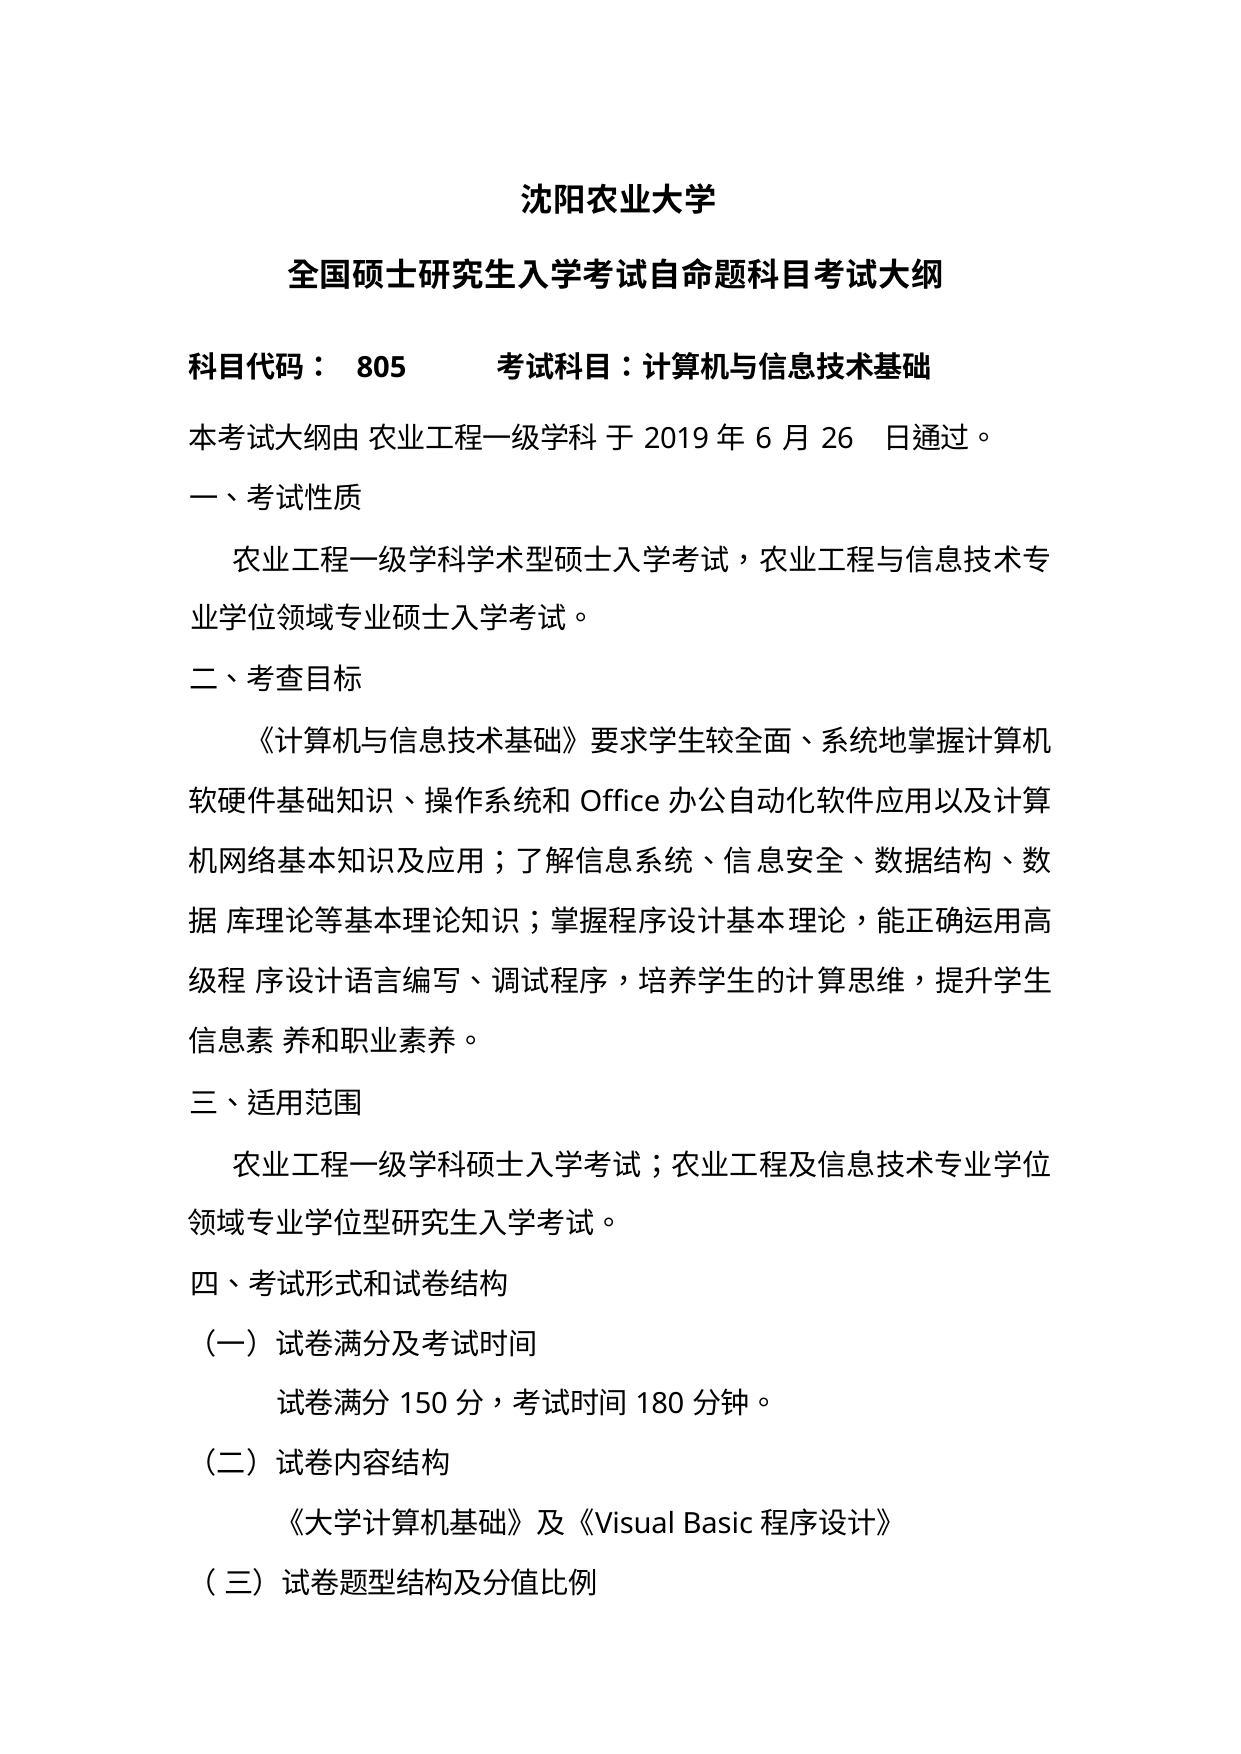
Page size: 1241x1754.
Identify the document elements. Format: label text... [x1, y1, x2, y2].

text 一、考试性质 [189, 479, 1054, 516]
text 四、考试形式和试卷结构 [190, 1266, 1054, 1302]
text 沈阳农业大学 [521, 179, 1054, 220]
text 农业工程一级学科学术型硕士入学考试，农业工程与信息技术专 业学位领域专业硕士入学考试。 [190, 539, 1053, 637]
text 农业工程一级学科硕士入学考试；农业工程及信息技术专业学位 领域专业学位型研究生入学考试。 [188, 1144, 1053, 1242]
text 本考试大纲由 农业工程一级学科 于 2019 年 6 月 26 日通过。 [188, 419, 1054, 455]
text 《计算机与信息技术基础》要求学生较全面、系统地掌握计算机 软硬件基础知识、操作系统和Office 办公自动化软件应用以及计算 机网络基本知识及应用；了解信息系统、信息安全、数据结构、数据 库理论等基本理论知识；掌握程序设计基本理论，能正确运用高级程 序设计语言编写、调试程序，培养学生的计算思维，提升学生信息素 养和职业素养。 [188, 720, 1053, 1059]
text （ 三）试卷题型结构及分值比例 [187, 1564, 1054, 1601]
text 《大学计算机基础》及《Visual Basic 程序设计》 [275, 1505, 1054, 1540]
text 科目代码： 805 考试科目：计算机与信息技术基础 [188, 349, 1054, 385]
text 二、考查目标 [189, 660, 1054, 697]
text 试卷满分 150 分，考试时间 180 分钟。 [276, 1385, 1054, 1421]
text 全国硕士研究生入学考试自命题科目考试大纲 [287, 254, 1054, 294]
text （二）试卷内容结构 [187, 1445, 1054, 1481]
text （一）试卷满分及考试时间 [187, 1325, 1054, 1361]
text 三、适用范围 [189, 1084, 1054, 1121]
